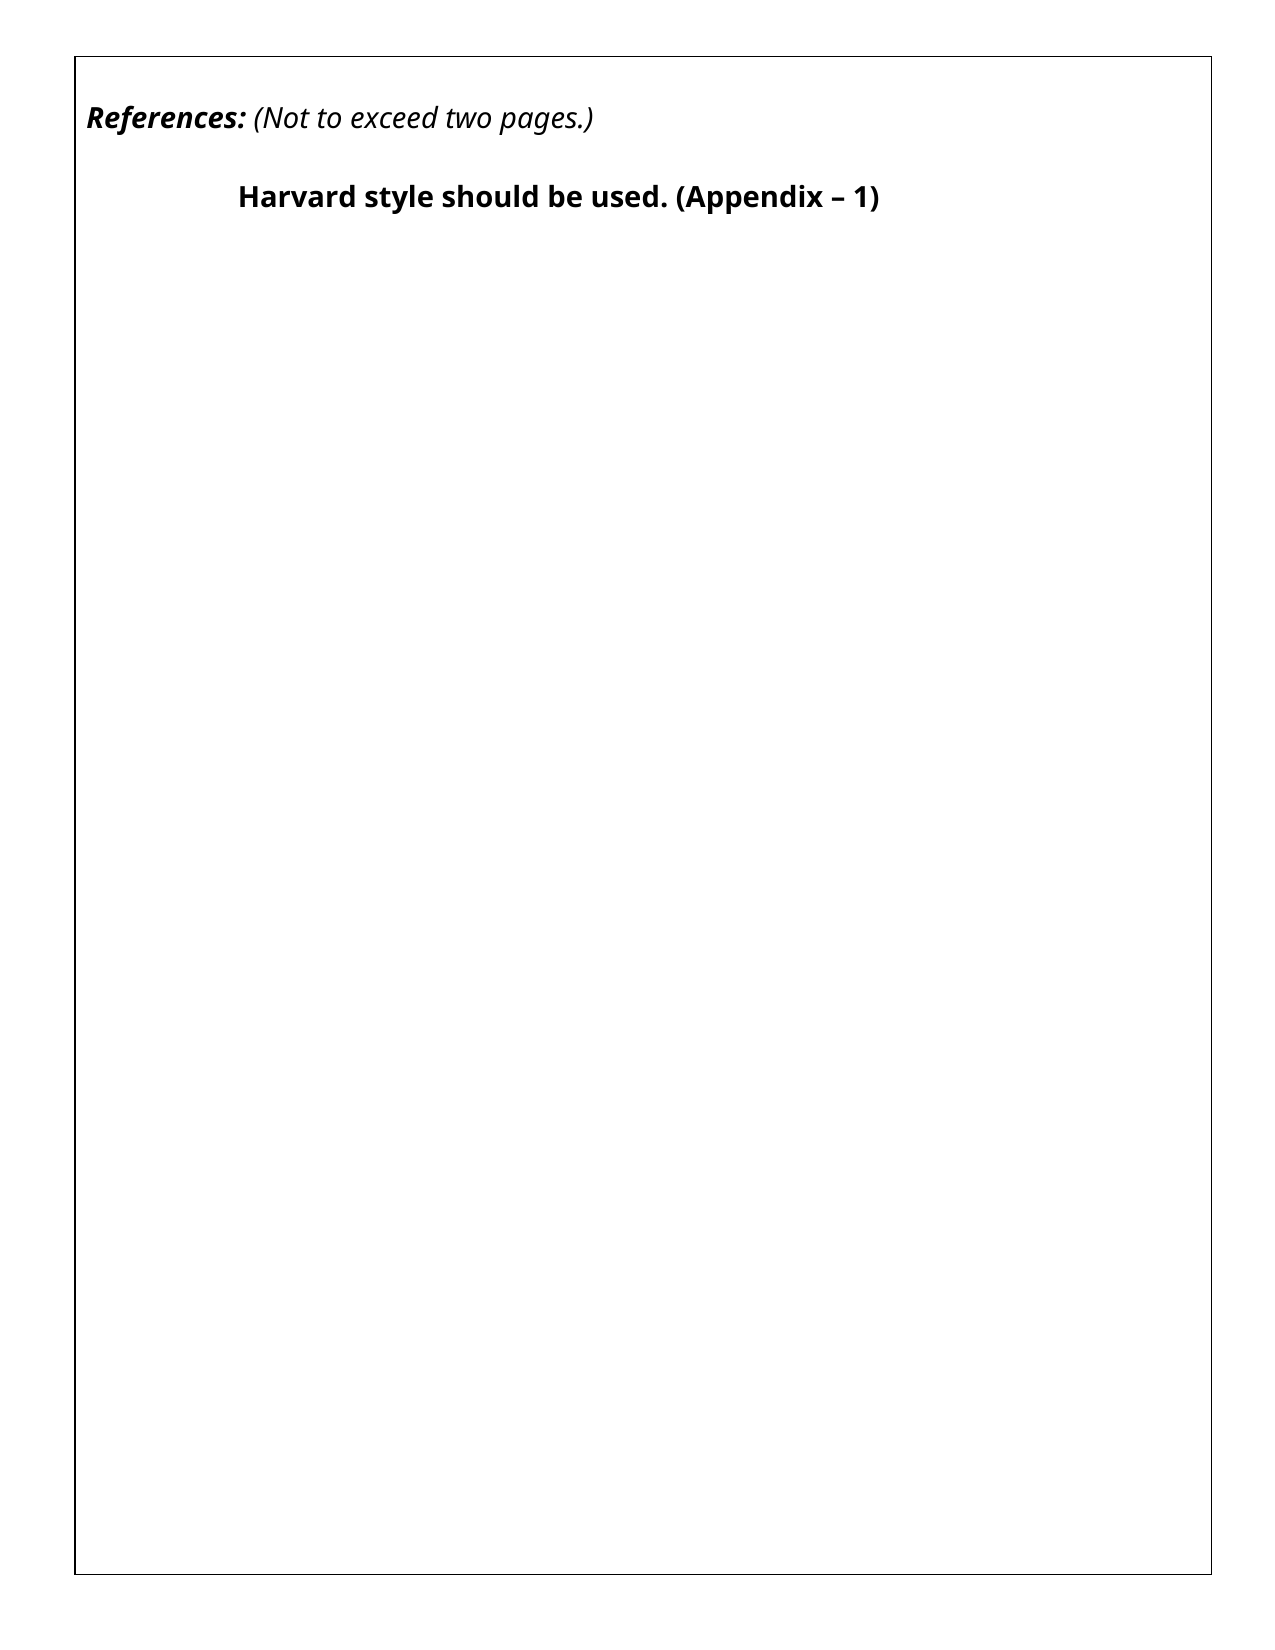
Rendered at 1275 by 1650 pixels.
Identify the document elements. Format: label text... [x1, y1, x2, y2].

table_cell References: (Not to exceed two pages.) Harvard style should be used. (Appendix – 1) [76, 57, 1211, 1574]
